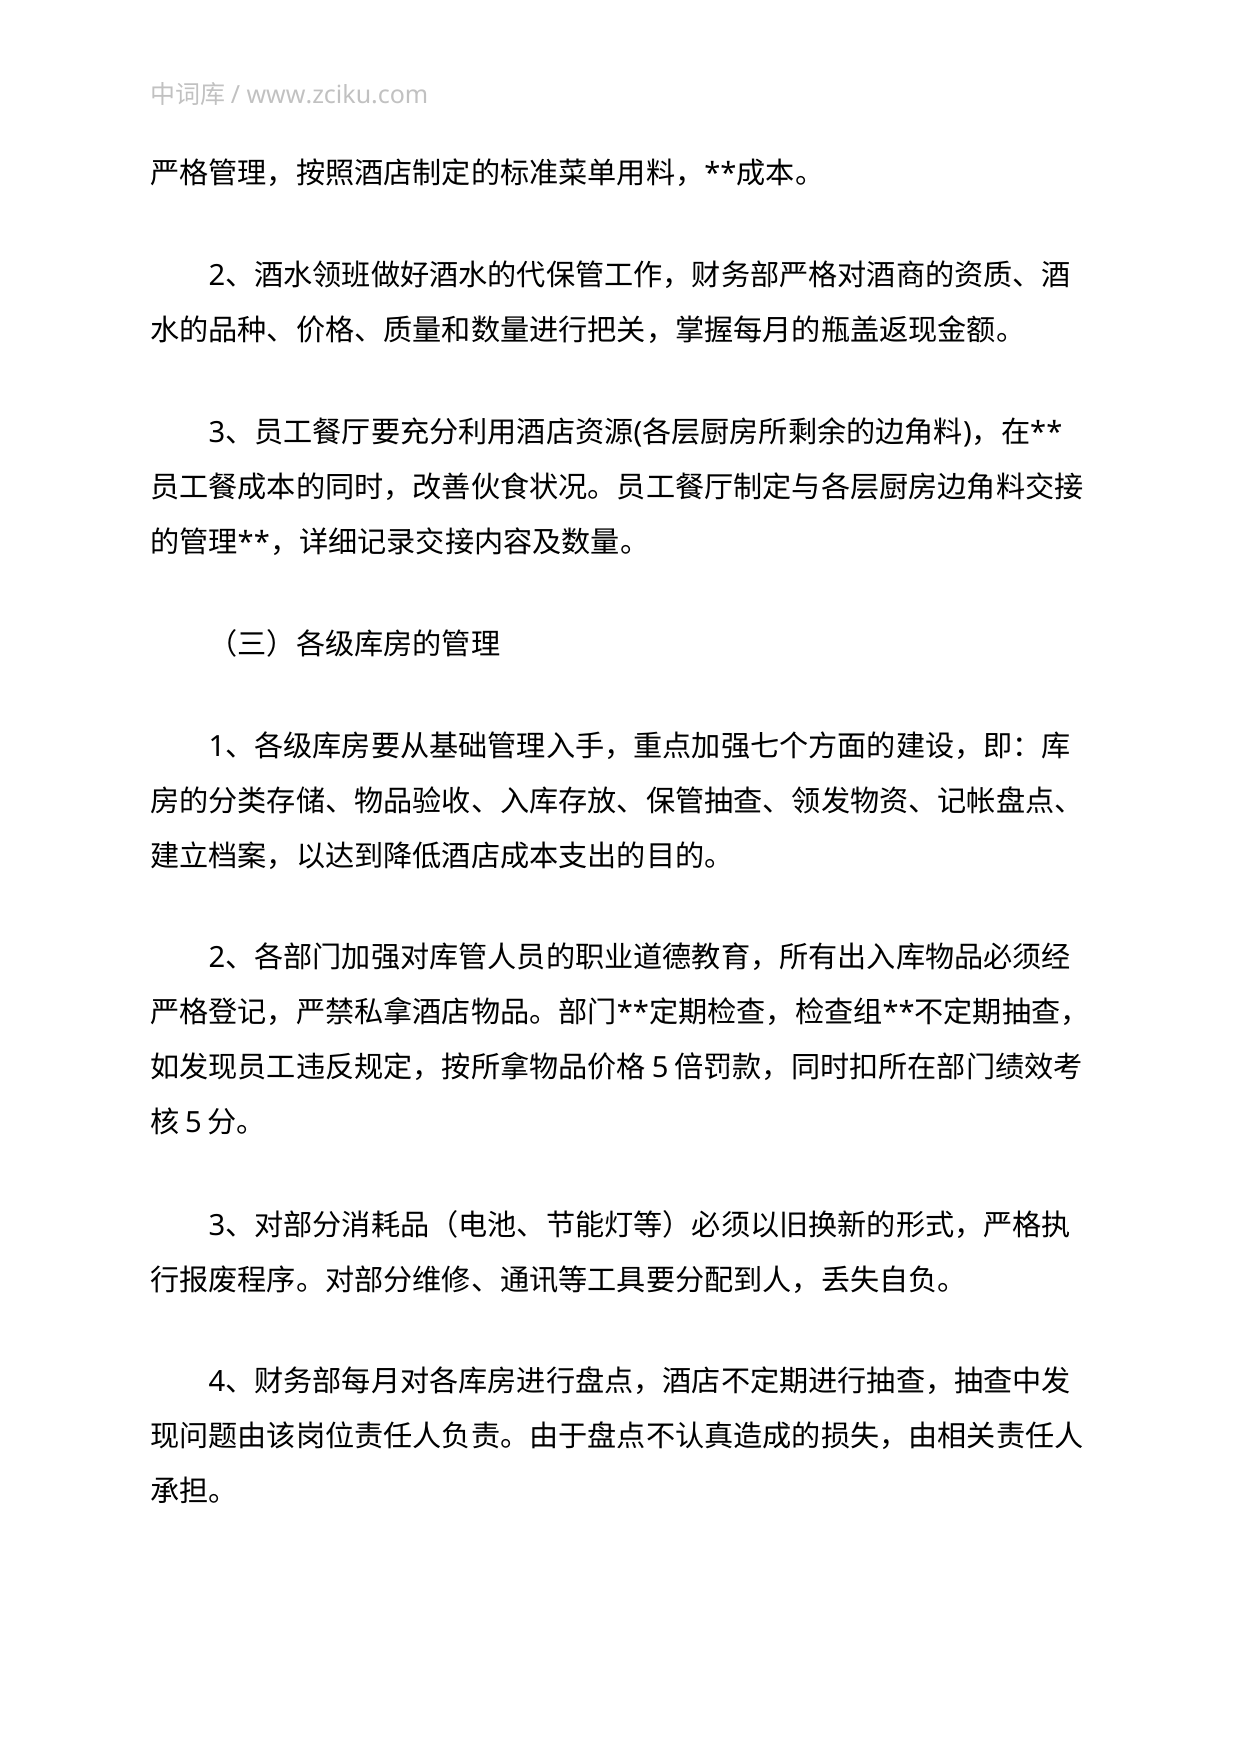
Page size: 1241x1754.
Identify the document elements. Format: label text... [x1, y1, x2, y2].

text 2、各部门加强对库管人员的职业道德教育，所有出入库物品必须经严格登记，严禁私拿酒店物品。部门**定期检查，检查组**不定期抽查，如发现员工违反规定，按所拿物品价格5倍罚款，同时扣所在部门绩效考核5分。 [150, 934, 1090, 1141]
text （三）各级库房的管理 [150, 621, 1090, 663]
text 3、员工餐厅要充分利用酒店资源(各层厨房所剩余的边角料)，在**员工餐成本的同时，改善伙食状况。员工餐厅制定与各层厨房边角料交接的管理**，详细记录交接内容及数量。 [150, 409, 1090, 561]
text 1、各级库房要从基础管理入手，重点加强七个方面的建设，即：库房的分类存储、物品验收、入库存放、保管抽查、领发物资、记帐盘点、建立档案，以达到降低酒店成本支出的目的。 [150, 722, 1090, 874]
text 2、酒水领班做好酒水的代保管工作，财务部严格对酒商的资质、酒水的品种、价格、质量和数量进行把关，掌握每月的瓶盖返现金额。 [150, 252, 1090, 349]
text 4、财务部每月对各库房进行盘点，酒店不定期进行抽查，抽查中发现问题由该岗位责任人负责。由于盘点不认真造成的损失，由相关责任人承担。 [150, 1358, 1090, 1510]
text 3、对部分消耗品（电池、节能灯等）必须以旧换新的形式，严格执行报废程序。对部分维修、通讯等工具要分配到人，丢失自负。 [150, 1201, 1090, 1298]
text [150, 150, 1090, 192]
